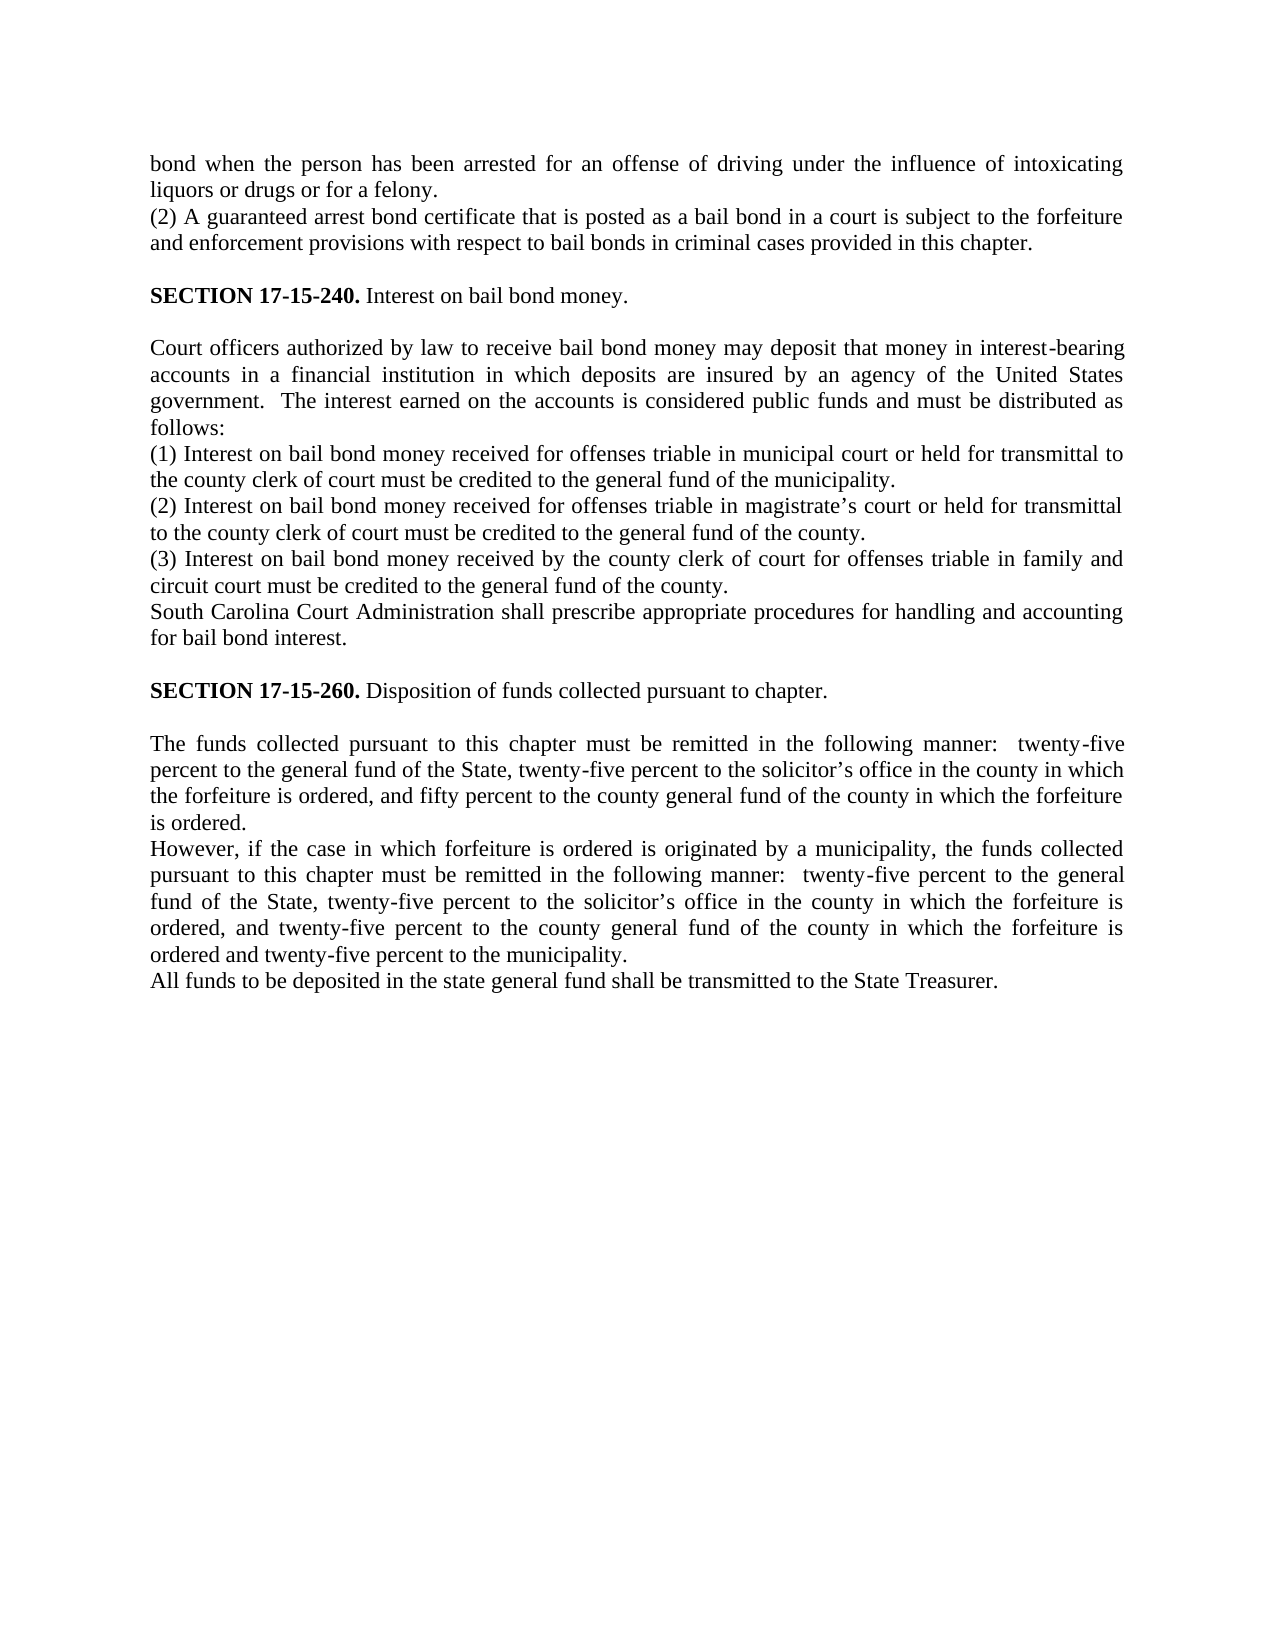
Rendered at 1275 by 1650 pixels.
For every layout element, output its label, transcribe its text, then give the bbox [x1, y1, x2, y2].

text SECTION 17-15-240. Interest on bail bond money. [150, 282, 1125, 308]
text SECTION 17-15-260. Disposition of funds collected pursuant to chapter. [150, 677, 1125, 703]
text (1) Interest on bail bond money received for offenses triable in municipal court or held for transmittal to the county clerk of court must be credited to the general fund of the municipality. [150, 440, 1125, 493]
text All funds to be deposited in the state general fund shall be transmitted to the State Treasurer. [150, 967, 1125, 993]
text The funds collected pursuant to this chapter must be remitted in the following manner: twenty-five percent to the general fund of the State, twenty-five percent to the solicitor’s office in the county in which the forfeiture is ordered, and fifty percent to the county general fund of the county in which the forfeiture is ordered. [150, 730, 1125, 835]
text South Carolina Court Administration shall prescribe appropriate procedures for handling and accounting for bail bond interest. [150, 598, 1125, 651]
text However, if the case in which forfeiture is ordered is originated by a municipality, the funds collected pursuant to this chapter must be remitted in the following manner: twenty-five percent to the general fund of the State, twenty-five percent to the solicitor’s office in the county in which the forfeiture is ordered, and twenty-five percent to the county general fund of the county in which the forfeiture is ordered and twenty-five percent to the municipality. [150, 835, 1125, 967]
text Court officers authorized by law to receive bail bond money may deposit that money in interest-bearing accounts in a financial institution in which deposits are insured by an agency of the United States government. The interest earned on the accounts is considered public funds and must be distributed as follows: [150, 334, 1125, 440]
text (3) Interest on bail bond money received by the county clerk of court for offenses triable in family and circuit court must be credited to the general fund of the county. [150, 545, 1125, 598]
text (2) A guaranteed arrest bond certificate that is posted as a bail bond in a court is subject to the forfeiture and enforcement provisions with respect to bail bonds in criminal cases provided in this chapter. [150, 203, 1125, 255]
text (2) Interest on bail bond money received for offenses triable in magistrate’s court or held for transmittal to the county clerk of court must be credited to the general fund of the county. [150, 493, 1125, 545]
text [150, 150, 1125, 203]
